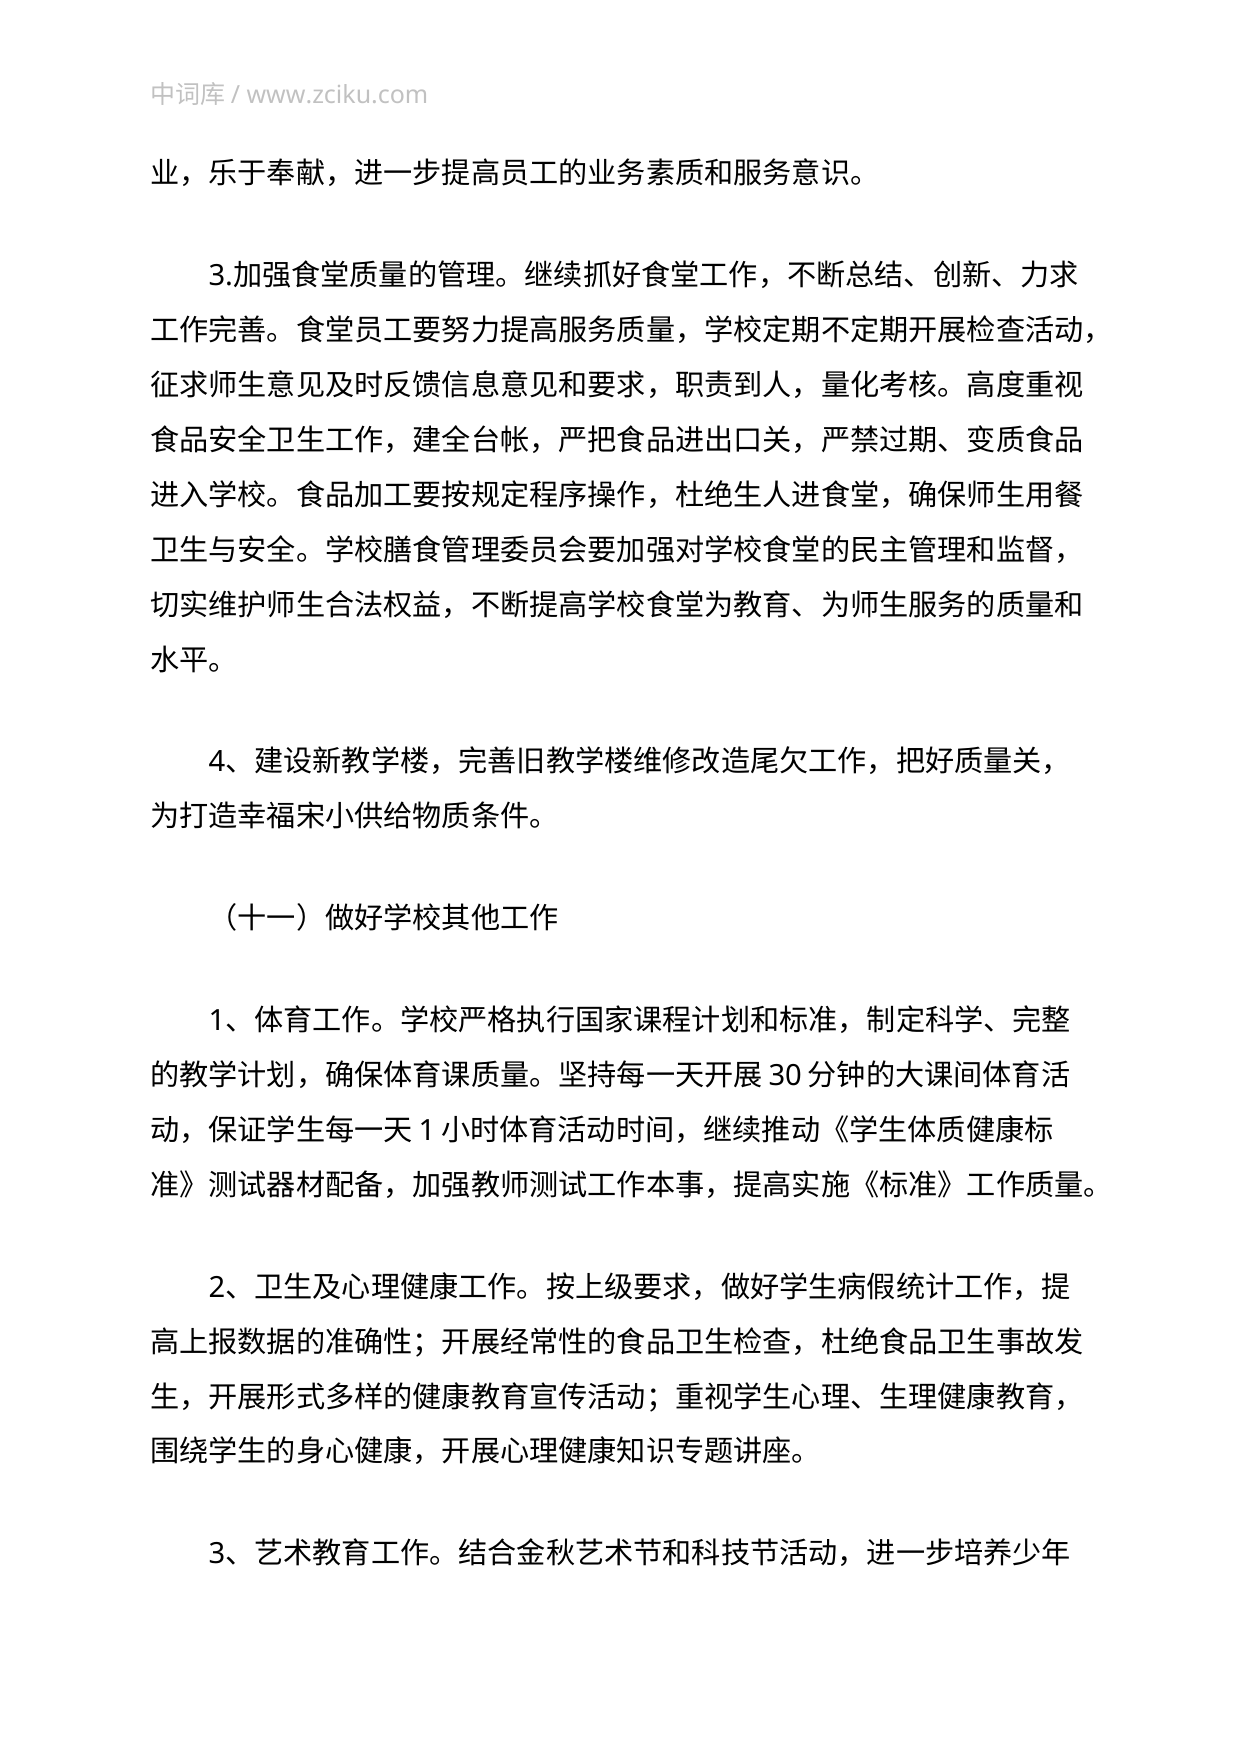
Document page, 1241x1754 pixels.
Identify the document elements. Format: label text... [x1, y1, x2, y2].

text 4、建设新教学楼，完善旧教学楼维修改造尾欠工作，把好质量关，为打造幸福宋小供给物质条件。 [150, 738, 1090, 835]
text （十一）做好学校其他工作 [150, 895, 1090, 937]
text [150, 150, 1090, 192]
text 3.加强食堂质量的管理。继续抓好食堂工作，不断总结、创新、力求工作完善。食堂员工要努力提高服务质量，学校定期不定期开展检查活动，征求师生意见及时反馈信息意见和要求，职责到人，量化考核。高度重视食品安全卫生工作，建全台帐，严把食品进出口关，严禁过期、变质食品进入学校。食品加工要按规定程序操作，杜绝生人进食堂，确保师生用餐卫生与安全。学校膳食管理委员会要加强对学校食堂的民主管理和监督，切实维护师生合法权益，不断提高学校食堂为教育、为师生服务的质量和水平。 [150, 252, 1090, 678]
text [150, 1530, 1090, 1572]
text 2、卫生及心理健康工作。按上级要求，做好学生病假统计工作，提高上报数据的准确性；开展经常性的食品卫生检查，杜绝食品卫生事故发生，开展形式多样的健康教育宣传活动；重视学生心理、生理健康教育，围绕学生的身心健康，开展心理健康知识专题讲座。 [150, 1263, 1090, 1470]
text 1、体育工作。学校严格执行国家课程计划和标准，制定科学、完整的教学计划，确保体育课质量。坚持每一天开展30分钟的大课间体育活动，保证学生每一天1小时体育活动时间，继续推动《学生体质健康标准》测试器材配备，加强教师测试工作本事，提高实施《标准》工作质量。 [150, 996, 1090, 1204]
